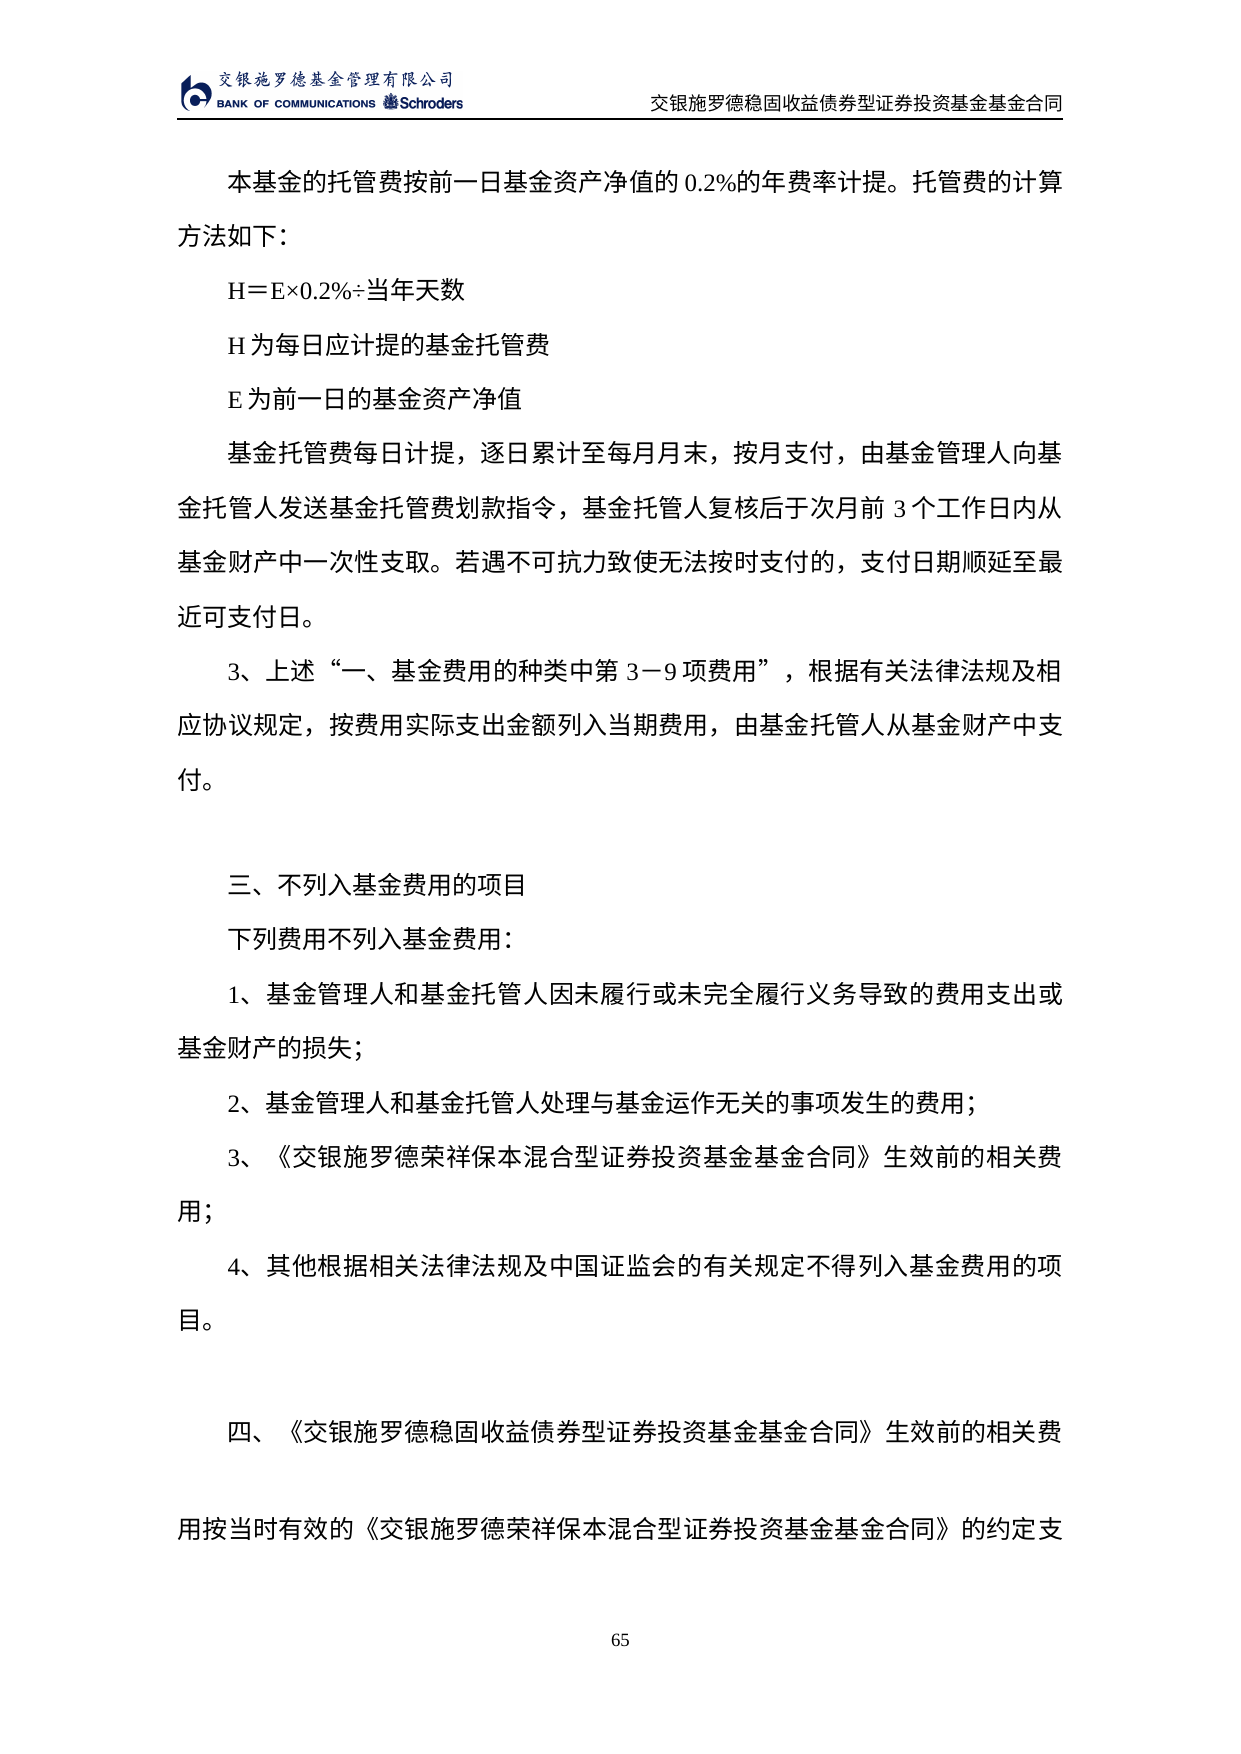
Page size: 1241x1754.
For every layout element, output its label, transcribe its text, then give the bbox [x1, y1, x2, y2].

text 3、上述“一、基金费用的种类中第3－9项费用”，根据有关法律法规及相应协议规定，按费用实际支出金额列入当期费用，由基金托管人从基金财产中支付。 [177, 651, 1063, 796]
text 下列费用不列入基金费用： [177, 920, 1063, 956]
text E为前一日的基金资产净值 [177, 379, 1063, 416]
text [177, 1398, 1063, 1561]
text 2、基金管理人和基金托管人处理与基金运作无关的事项发生的费用； [177, 1083, 1063, 1119]
text 3、《交银施罗德荣祥保本混合型证券投资基金基金合同》生效前的相关费用； [177, 1137, 1063, 1228]
text 4、其他根据相关法律法规及中国证监会的有关规定不得列入基金费用的项目。 [177, 1246, 1063, 1337]
text 基金托管费每日计提，逐日累计至每月月末，按月支付，由基金管理人向基金托管人发送基金托管费划款指令，基金托管人复核后于次月前3个工作日内从基金财产中一次性支取。若遇不可抗力致使无法按时支付的，支付日期顺延至最近可支付日。 [177, 434, 1063, 633]
text H＝E×0.2%÷当年天数 [177, 271, 1063, 307]
text 本基金的托管费按前一日基金资产净值的0.2%的年费率计提。托管费的计算方法如下： [177, 162, 1063, 253]
text 三、不列入基金费用的项目 [177, 866, 1063, 902]
picture [181, 71, 463, 111]
text 1、基金管理人和基金托管人因未履行或未完全履行义务导致的费用支出或基金财产的损失； [177, 974, 1063, 1065]
text H为每日应计提的基金托管费 [177, 325, 1063, 361]
